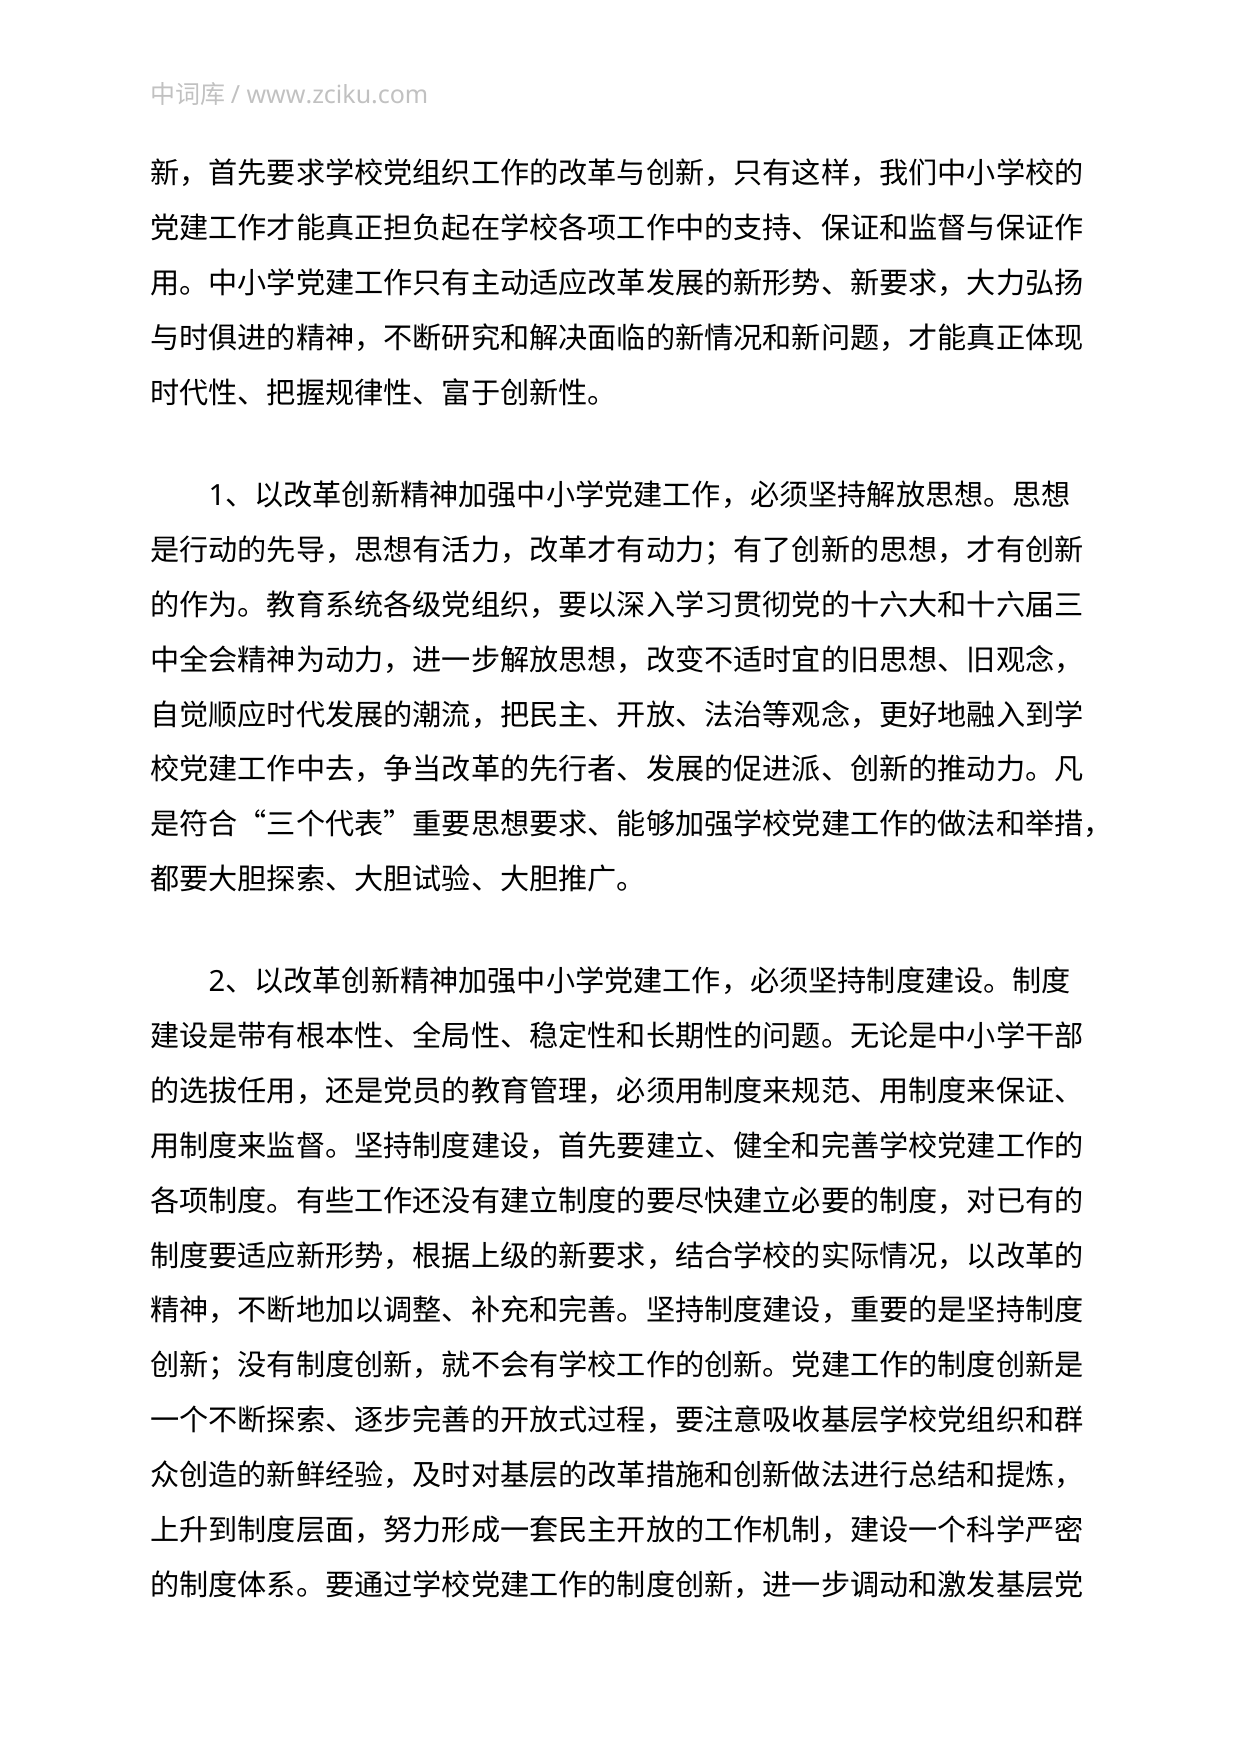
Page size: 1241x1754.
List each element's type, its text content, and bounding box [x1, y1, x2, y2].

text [150, 150, 1090, 412]
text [150, 957, 1090, 1604]
text 1、以改革创新精神加强中小学党建工作，必须坚持解放思想。思想是行动的先导，思想有活力，改革才有动力；有了创新的思想，才有创新的作为。教育系统各级党组织，要以深入学习贯彻党的十六大和十六届三中全会精神为动力，进一步解放思想，改变不适时宜的旧思想、旧观念，自觉顺应时代发展的潮流，把民主、开放、法治等观念，更好地融入到学校党建工作中去，争当改革的先行者、发展的促进派、创新的推动力。凡是符合“三个代表”重要思想要求、能够加强学校党建工作的做法和举措，都要大胆探索、大胆试验、大胆推广。 [150, 471, 1090, 898]
